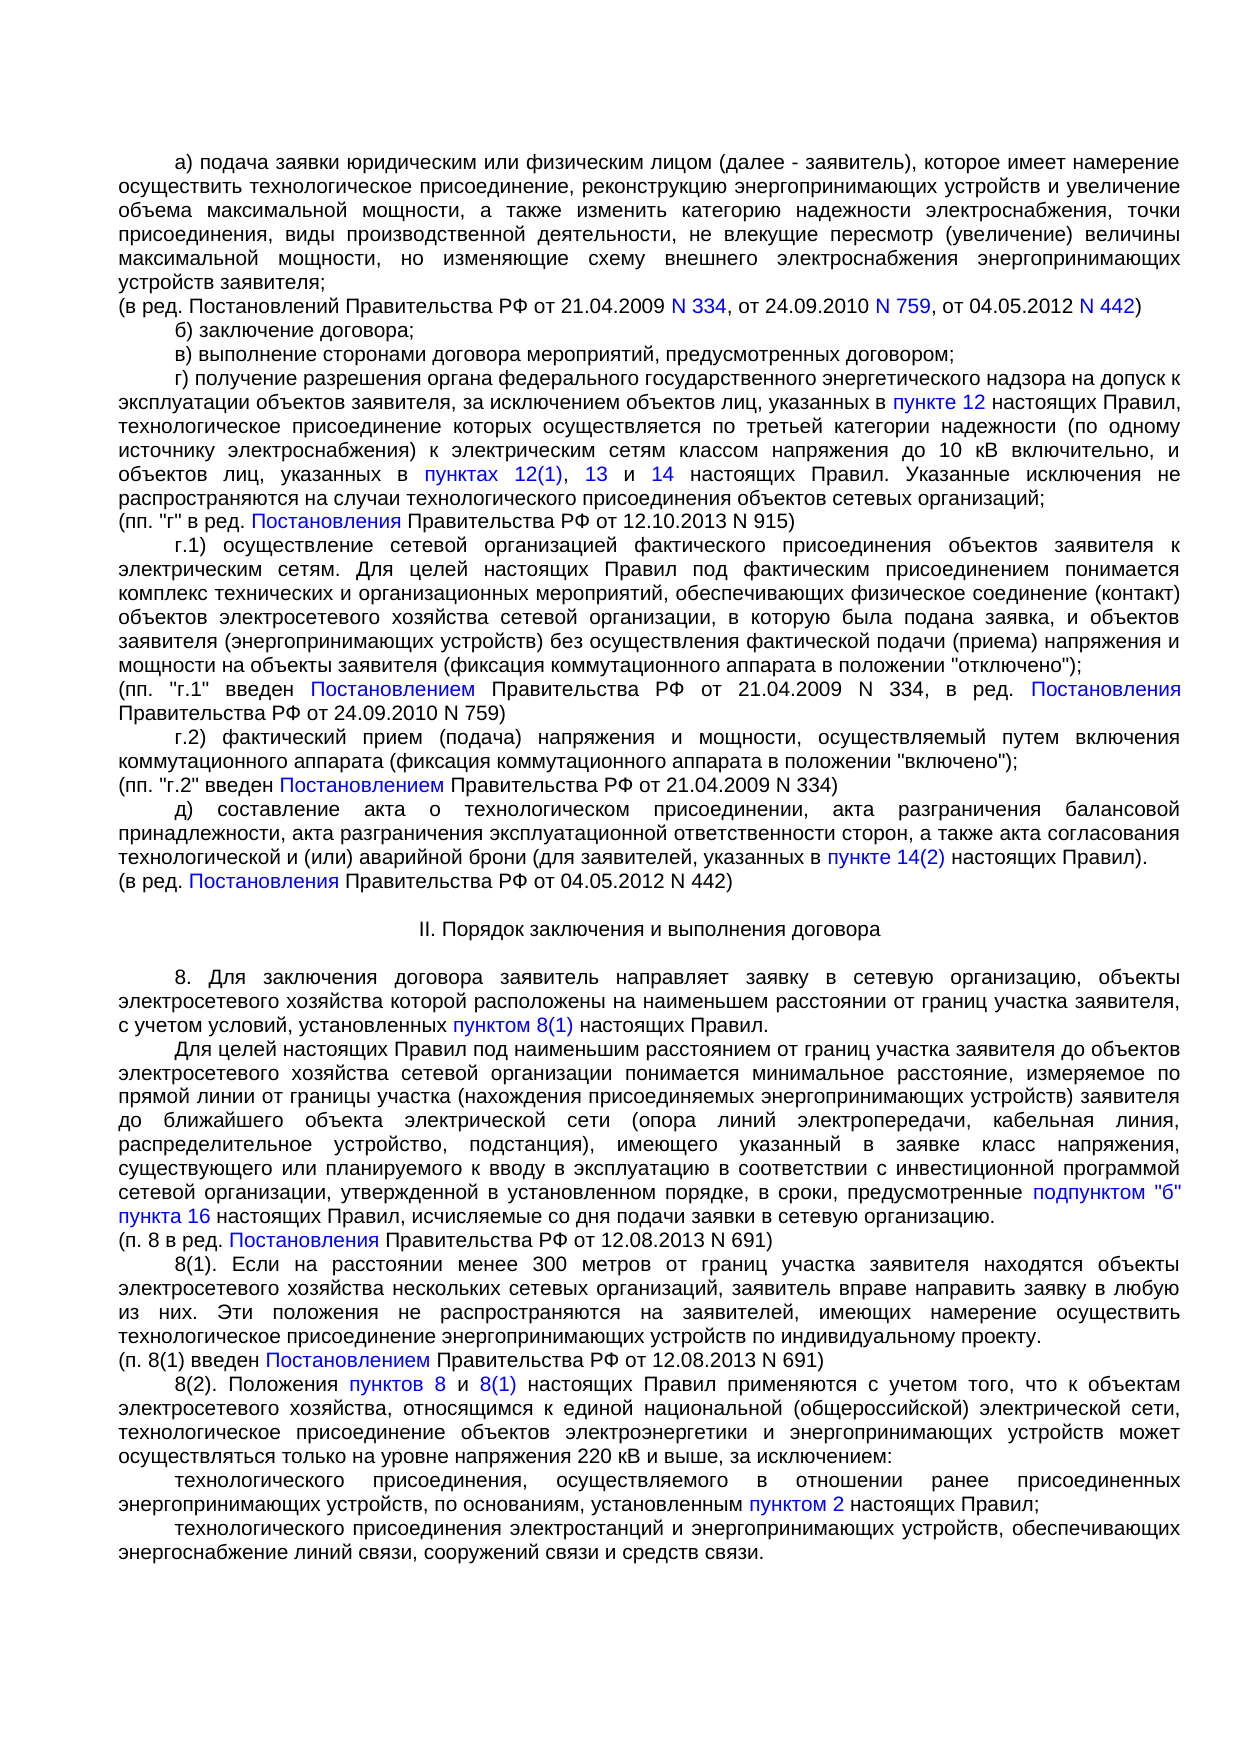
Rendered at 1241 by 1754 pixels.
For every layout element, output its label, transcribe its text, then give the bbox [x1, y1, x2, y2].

text г) получение разрешения органа федерального государственного энергетического надзора на допуск к эксплуатации объектов заявителя, за исключением объектов лиц, указанных в пункте 12 настоящих Правил, технологическое присоединение которых осуществляется по третьей категории надежности (по одному источнику электроснабжения) к электрическим сетям классом напряжения до 10 кВ включительно, и объектов лиц, указанных в пунктах 12(1), 13 и 14 настоящих Правил. Указанные исключения не распространяются на случаи технологического присоединения объектов сетевых организаций; [118, 366, 1181, 509]
text (в ред. Постановления Правительства РФ от 04.05.2012 N 442) [118, 869, 1181, 893]
text технологического присоединения, осуществляемого в отношении ранее присоединенных энергопринимающих устройств, по основаниям, установленным пунктом 2 настоящих Правил; [118, 1468, 1181, 1516]
text г.1) осуществление сетевой организацией фактического присоединения объектов заявителя к электрическим сетям. Для целей настоящих Правил под фактическим присоединением понимается комплекс технических и организационных мероприятий, обеспечивающих физическое соединение (контакт) объектов электросетевого хозяйства сетевой организации, в которую была подана заявка, и объектов заявителя (энергопринимающих устройств) без осуществления фактической подачи (приема) напряжения и мощности на объекты заявителя (фиксация коммутационного аппарата в положении "отключено"); [118, 533, 1181, 677]
text (п. 8(1) введен Постановлением Правительства РФ от 12.08.2013 N 691) [118, 1348, 1181, 1372]
text (п. 8 в ред. Постановления Правительства РФ от 12.08.2013 N 691) [118, 1228, 1181, 1252]
text г.2) фактический прием (подача) напряжения и мощности, осуществляемый путем включения коммутационного аппарата (фиксация коммутационного аппарата в положении "включено"); [118, 725, 1181, 773]
text II. Порядок заключения и выполнения договора [118, 917, 1181, 941]
text (пп. "г.1" введен Постановлением Правительства РФ от 21.04.2009 N 334, в ред. Постановления Правительства РФ от 24.09.2010 N 759) [118, 677, 1181, 725]
text 8. Для заключения договора заявитель направляет заявку в сетевую организацию, объекты электросетевого хозяйства которой расположены на наименьшем расстоянии от границ участка заявителя, с учетом условий, установленных пунктом 8(1) настоящих Правил. [118, 964, 1181, 1036]
text 8(1). Если на расстоянии менее 300 метров от границ участка заявителя находятся объекты электросетевого хозяйства нескольких сетевых организаций, заявитель вправе направить заявку в любую из них. Эти положения не распространяются на заявителей, имеющих намерение осуществить технологическое присоединение энергопринимающих устройств по индивидуальному проекту. [118, 1252, 1181, 1348]
text технологического присоединения электростанций и энергопринимающих устройств, обеспечивающих энергоснабжение линий связи, сооружений связи и средств связи. [118, 1516, 1181, 1563]
text д) составление акта о технологическом присоединении, акта разграничения балансовой принадлежности, акта разграничения эксплуатационной ответственности сторон, а также акта согласования технологической и (или) аварийной брони (для заявителей, указанных в пункте 14(2) настоящих Правил). [118, 797, 1181, 869]
text (пп. "г" в ред. Постановления Правительства РФ от 12.10.2013 N 915) [118, 509, 1181, 533]
text а) подача заявки юридическим или физическим лицом (далее - заявитель), которое имеет намерение осуществить технологическое присоединение, реконструкцию энергопринимающих устройств и увеличение объема максимальной мощности, а также изменить категорию надежности электроснабжения, точки присоединения, виды производственной деятельности, не влекущие пересмотр (увеличение) величины максимальной мощности, но изменяющие схему внешнего электроснабжения энергопринимающих устройств заявителя; [118, 150, 1181, 294]
text б) заключение договора; [118, 318, 1181, 342]
text Для целей настоящих Правил под наименьшим расстоянием от границ участка заявителя до объектов электросетевого хозяйства сетевой организации понимается минимальное расстояние, измеряемое по прямой линии от границы участка (нахождения присоединяемых энергопринимающих устройств) заявителя до ближайшего объекта электрической сети (опора линий электропередачи, кабельная линия, распределительное устройство, подстанция), имеющего указанный в заявке класс напряжения, существующего или планируемого к вводу в эксплуатацию в соответствии с инвестиционной программой сетевой организации, утвержденной в установленном порядке, в сроки, предусмотренные подпунктом "б" пункта 16 настоящих Правил, исчисляемые со дня подачи заявки в сетевую организацию. [118, 1036, 1181, 1228]
text 8(2). Положения пунктов 8 и 8(1) настоящих Правил применяются с учетом того, что к объектам электросетевого хозяйства, относящимся к единой национальной (общероссийской) электрической сети, технологическое присоединение объектов электроэнергетики и энергопринимающих устройств может осуществляться только на уровне напряжения 220 кВ и выше, за исключением: [118, 1372, 1181, 1468]
text в) выполнение сторонами договора мероприятий, предусмотренных договором; [118, 342, 1181, 366]
text (пп. "г.2" введен Постановлением Правительства РФ от 21.04.2009 N 334) [118, 773, 1181, 797]
text (в ред. Постановлений Правительства РФ от 21.04.2009 N 334, от 24.09.2010 N 759, от 04.05.2012 N 442) [118, 294, 1181, 318]
